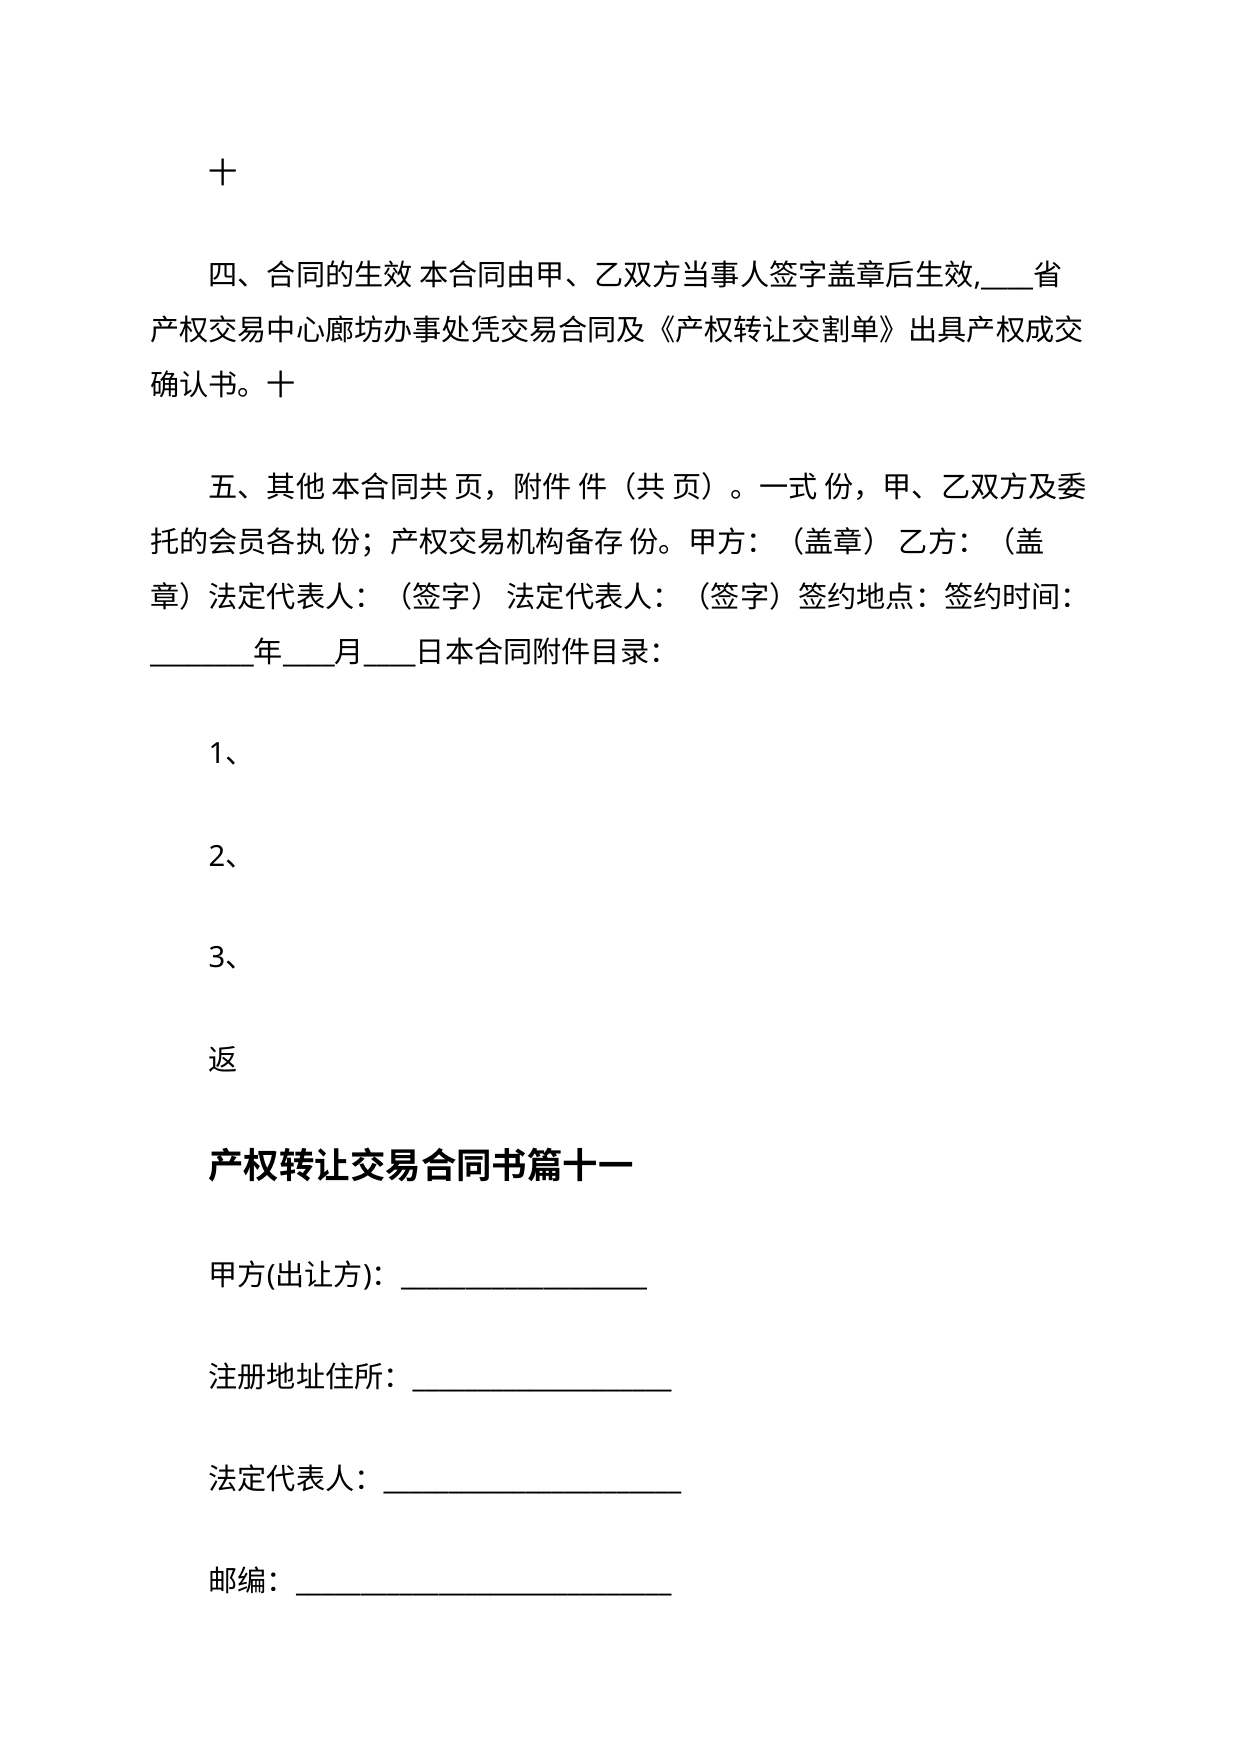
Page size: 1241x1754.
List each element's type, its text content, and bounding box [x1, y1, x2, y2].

text 十 [150, 150, 1090, 192]
text 四、合同的生效 本合同由甲、乙双方当事人签字盖章后生效,____省产权交易中心廊坊办事处凭交易合同及《产权转让交割单》出具产权成交确认书。十 [150, 252, 1090, 404]
text 返 [150, 1036, 1090, 1078]
text 五、其他 本合同共 页，附件 件（共 页）。一式 份，甲、乙双方及委托的会员各执 份；产权交易机构备存 份。甲方：（盖章） 乙方：（盖章）法定代表人：（签字） 法定代表人：（签字）签约地点：签约时间：________年____月____日本合同附件目录： [150, 463, 1090, 671]
text 1、 [150, 730, 1090, 772]
text 注册地址住所：____________________ [150, 1353, 1090, 1396]
text 产权转让交易合同书篇十一 [150, 1138, 1090, 1189]
text 3、 [150, 934, 1090, 976]
text 2、 [150, 832, 1090, 874]
text 法定代表人：_______________________ [150, 1455, 1090, 1498]
text 甲方(出让方)：___________________ [150, 1251, 1090, 1294]
text 邮编：_____________________________ [150, 1557, 1090, 1599]
